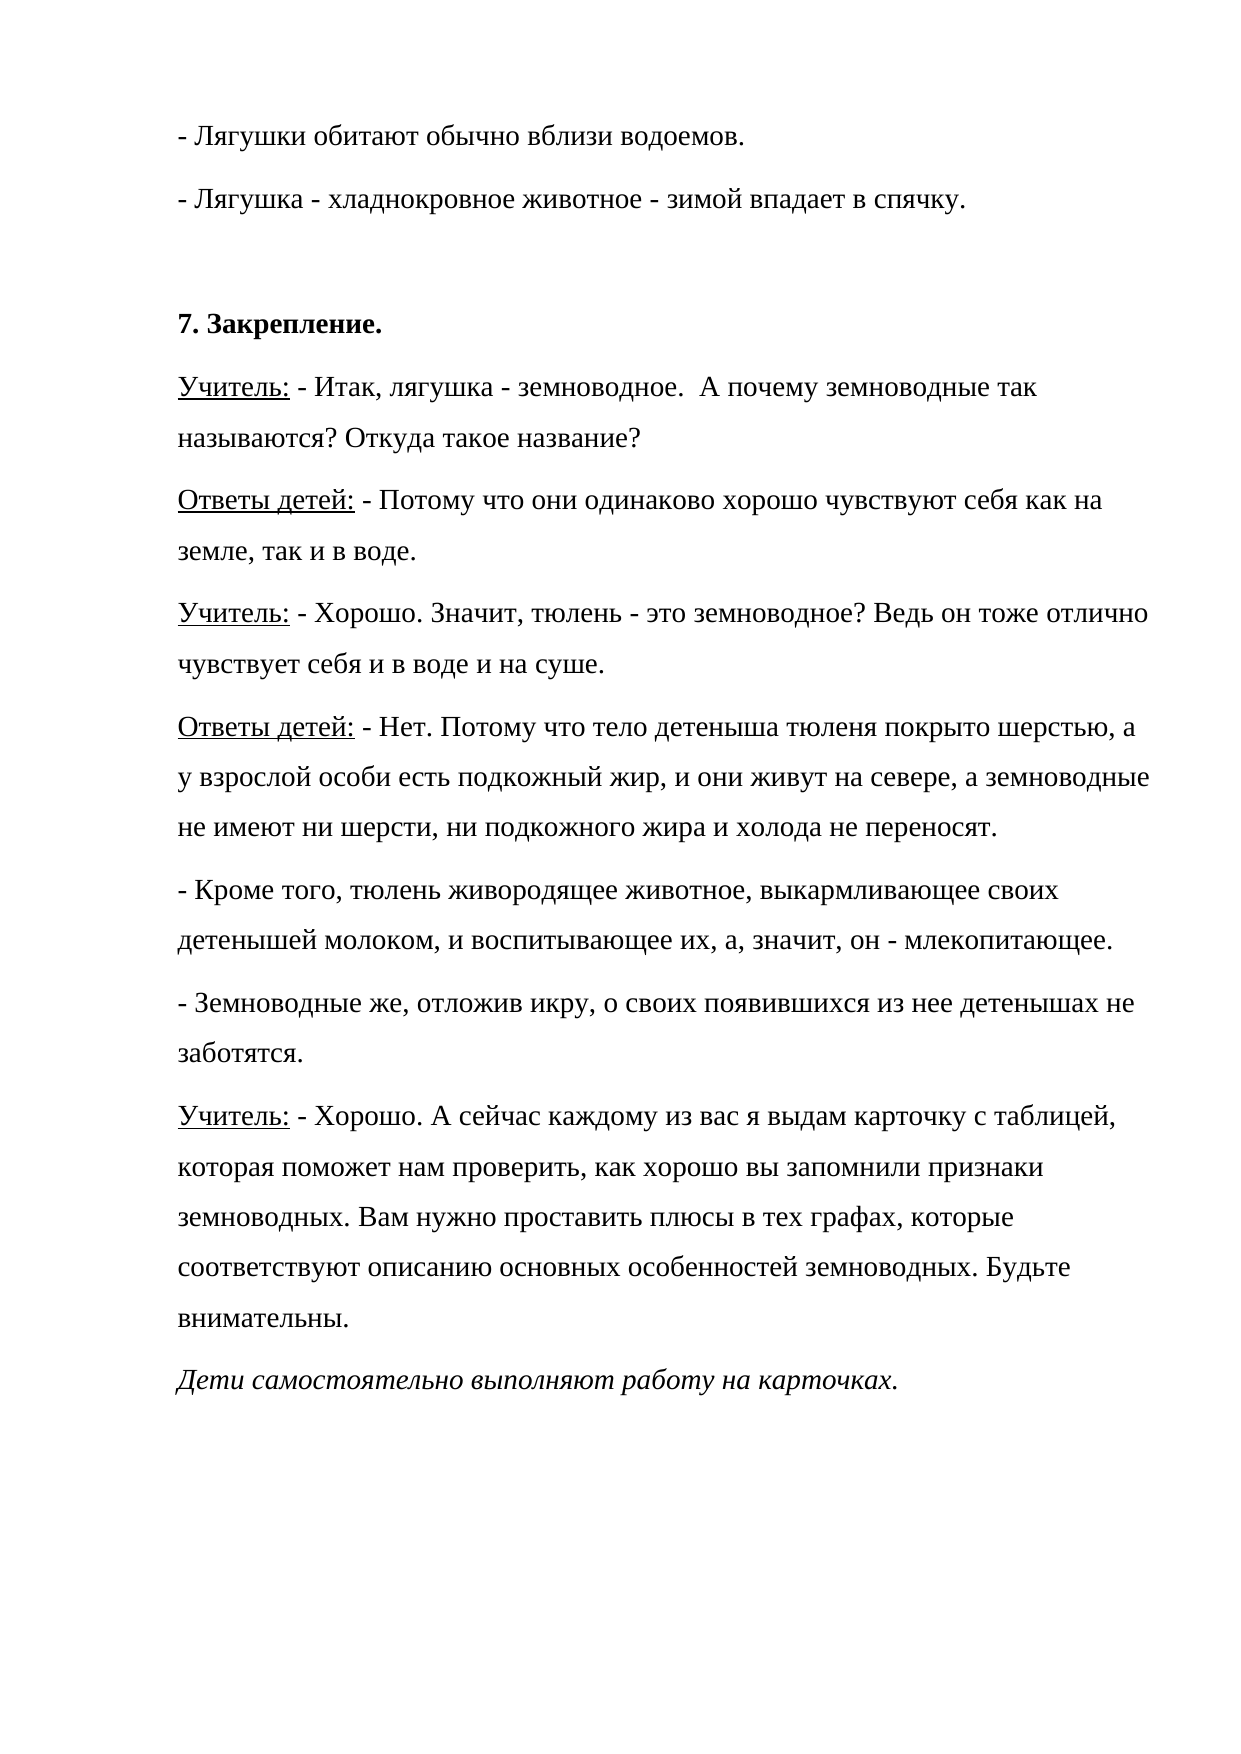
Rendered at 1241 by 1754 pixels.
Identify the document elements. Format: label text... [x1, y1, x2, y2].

text Ответы детей: - Потому что они одинаково хорошо чувствуют себя как на земле, так и в воде. [177, 482, 1152, 566]
text - Земноводные же, отложив икру, о своих появившихся из нее детенышах не заботятся. [177, 985, 1152, 1069]
text Учитель: - Хорошо. А сейчас каждому из вас я выдам карточку с таблицей, которая поможет нам проверить, как хорошо вы запомнили признаки земноводных. Вам нужно проставить плюсы в тех графах, которые соответствуют описанию основных особенностей земноводных. Будьте внимательны. [177, 1098, 1152, 1333]
text Дети самостоятельно выполняют работу на карточках. [177, 1362, 1152, 1396]
text Учитель: - Хорошо. Значит, тюлень - это земноводное? Ведь он тоже отлично чувствует себя и в воде и на суше. [177, 596, 1152, 679]
text Ответы детей: - Нет. Потому что тело детеныша тюленя покрыто шерстью, а у взрослой особи есть подкожный жир, и они живут на севере, а земноводные не имеют ни шерсти, ни подкожного жира и холода не переносят. [177, 709, 1152, 843]
text - Лягушки обитают обычно вблизи водоемов. [177, 118, 1152, 152]
text - Кроме того, тюлень живородящее животное, выкармливающее своих детенышей молоком, и воспитывающее их, а, значит, он - млекопитающее. [177, 872, 1152, 956]
text - Лягушка - хладнокровное животное - зимой впадает в спячку. [177, 181, 1152, 214]
text Учитель: - Итак, лягушка - земноводное. А почему земноводные так называются? Откуда такое название? [177, 369, 1152, 453]
text 7. Закрепление. [177, 307, 1152, 340]
